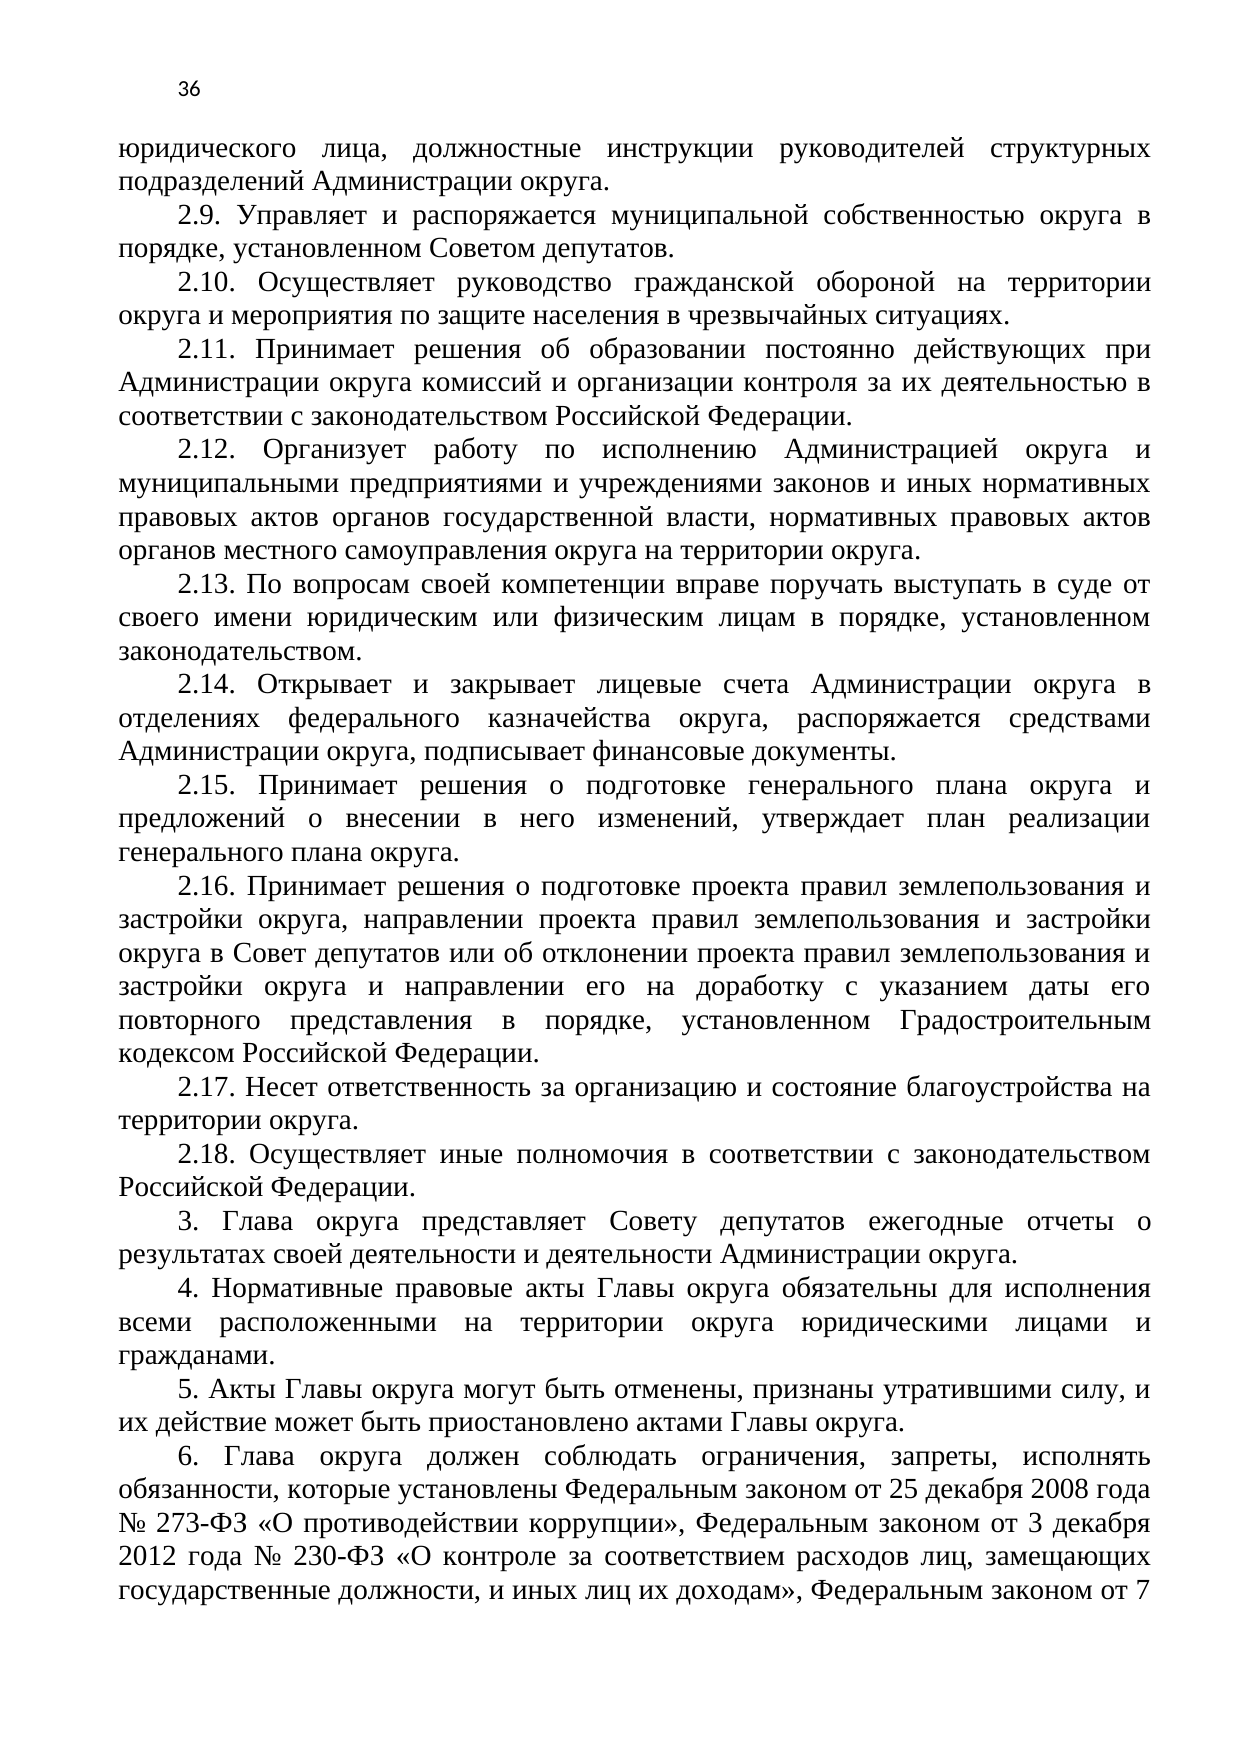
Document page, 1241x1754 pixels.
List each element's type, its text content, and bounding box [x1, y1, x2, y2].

text 2.10. Осуществляет руководство гражданской обороной на территории округа и мероприятия по защите населения в чрезвычайных ситуациях. [118, 264, 1152, 331]
text 2.18. Осуществляет иные полномочия в соответствии с законодательством Российской Федерации. [118, 1136, 1152, 1203]
text 3. Глава округа представляет Совету депутатов ежегодные отчеты о результатах своей деятельности и деятельности Администрации округа. [118, 1203, 1152, 1270]
text 2.16. Принимает решения о подготовке проекта правил землепользования и застройки округа, направлении проекта правил землепользования и застройки округа в Совет депутатов или об отклонении проекта правил землепользования и застройки округа и направлении его на доработку с указанием даты его повторного представления в порядке, установленном Градостроительным кодексом Российской Федерации. [118, 868, 1152, 1069]
text 2.12. Организует работу по исполнению Администрацией округа и муниципальными предприятиями и учреждениями законов и иных нормативных правовых актов органов государственной власти, нормативных правовых актов органов местного самоуправления округа на территории округа. [118, 432, 1152, 566]
text 2.9. Управляет и распоряжается муниципальной собственностью округа в порядке, установленном Советом депутатов. [118, 197, 1152, 264]
text 2.15. Принимает решения о подготовке генерального плана округа и предложений о внесении в него изменений, утверждает план реализации генерального плана округа. [118, 767, 1152, 868]
text 4. Нормативные правовые акты Главы округа обязательны для исполнения всеми расположенными на территории округа юридическими лицами и гражданами. [118, 1270, 1152, 1371]
text 2.13. По вопросам своей компетенции вправе поручать выступать в суде от своего имени юридическим или физическим лицам в порядке, установленном законодательством. [118, 566, 1152, 666]
text 2.14. Открывает и закрывает лицевые счета Администрации округа в отделениях федерального казначейства округа, распоряжается средствами Администрации округа, подписывает финансовые документы. [118, 666, 1152, 767]
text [118, 130, 1152, 197]
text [118, 1438, 1152, 1606]
text 5. Акты Главы округа могут быть отменены, признаны утратившими силу, и их действие может быть приостановлено актами Главы округа. [118, 1371, 1152, 1438]
text 2.11. Принимает решения об образовании постоянно действующих при Администрации округа комиссий и организации контроля за их деятельностью в соответствии с законодательством Российской Федерации. [118, 331, 1152, 432]
text 2.17. Несет ответственность за организацию и состояние благоустройства на территории округа. [118, 1069, 1152, 1136]
